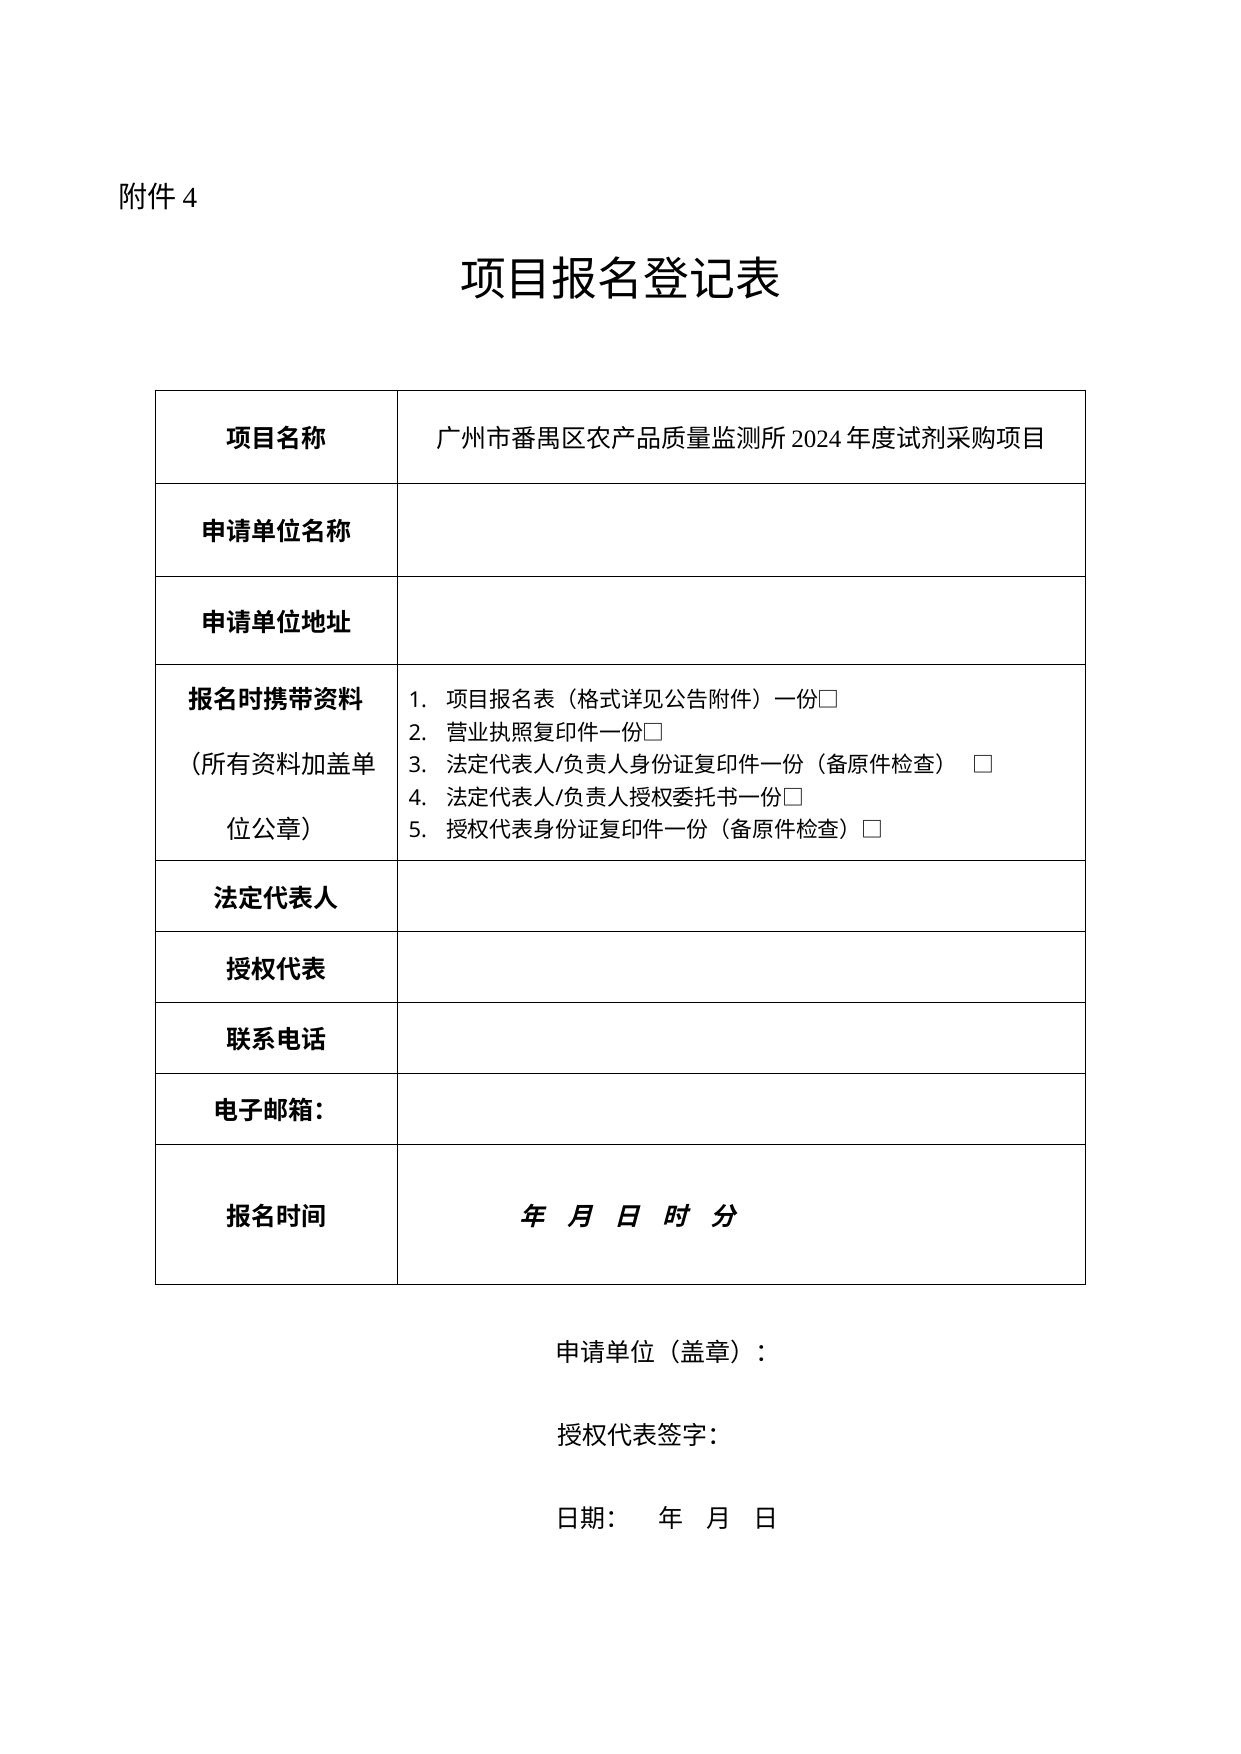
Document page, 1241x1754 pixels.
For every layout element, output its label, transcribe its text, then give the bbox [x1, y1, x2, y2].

table_cell 法定代表人 [156, 861, 397, 931]
table_cell 电子邮箱： [156, 1074, 397, 1144]
table_cell [398, 861, 1085, 931]
table_cell 联系电话 [156, 1003, 397, 1073]
table_cell 年 月 日 时 分 [398, 1145, 1085, 1284]
table_cell [398, 932, 1085, 1002]
table_cell 申请单位地址 [156, 577, 397, 664]
table_header 广州市番禺区农产品质量监测所2024年度试剂采购项目 [398, 391, 1085, 483]
text 日期： 年 月 日 [118, 1484, 1122, 1549]
table_cell [398, 1074, 1085, 1144]
table_cell 申请单位名称 [156, 484, 397, 576]
text 申请单位（盖章）： [118, 1318, 1122, 1383]
text 项目报名登记表 [118, 227, 1122, 324]
table_header 项目名称 [156, 391, 397, 483]
table_cell 报名时携带资料 （所有资料加盖单位公章） [156, 665, 397, 860]
table_cell [398, 484, 1085, 576]
table_cell 报名时间 [156, 1145, 397, 1284]
table_cell [398, 577, 1085, 664]
table_cell 授权代表 [156, 932, 397, 1002]
text 授权代表签字： [118, 1401, 1122, 1466]
table_cell [398, 1003, 1085, 1073]
text 附件4 [118, 162, 1122, 227]
table_cell 项目报名表（格式详见公告附件）一份□ 营业执照复印件一份□ 法定代表人/负责人身份证复印件一份（备原件检查） □ 法定代表人/负责人授权委托书一份□ 授权代表身份证复印件一份（备原件检查）□ [398, 665, 1085, 860]
